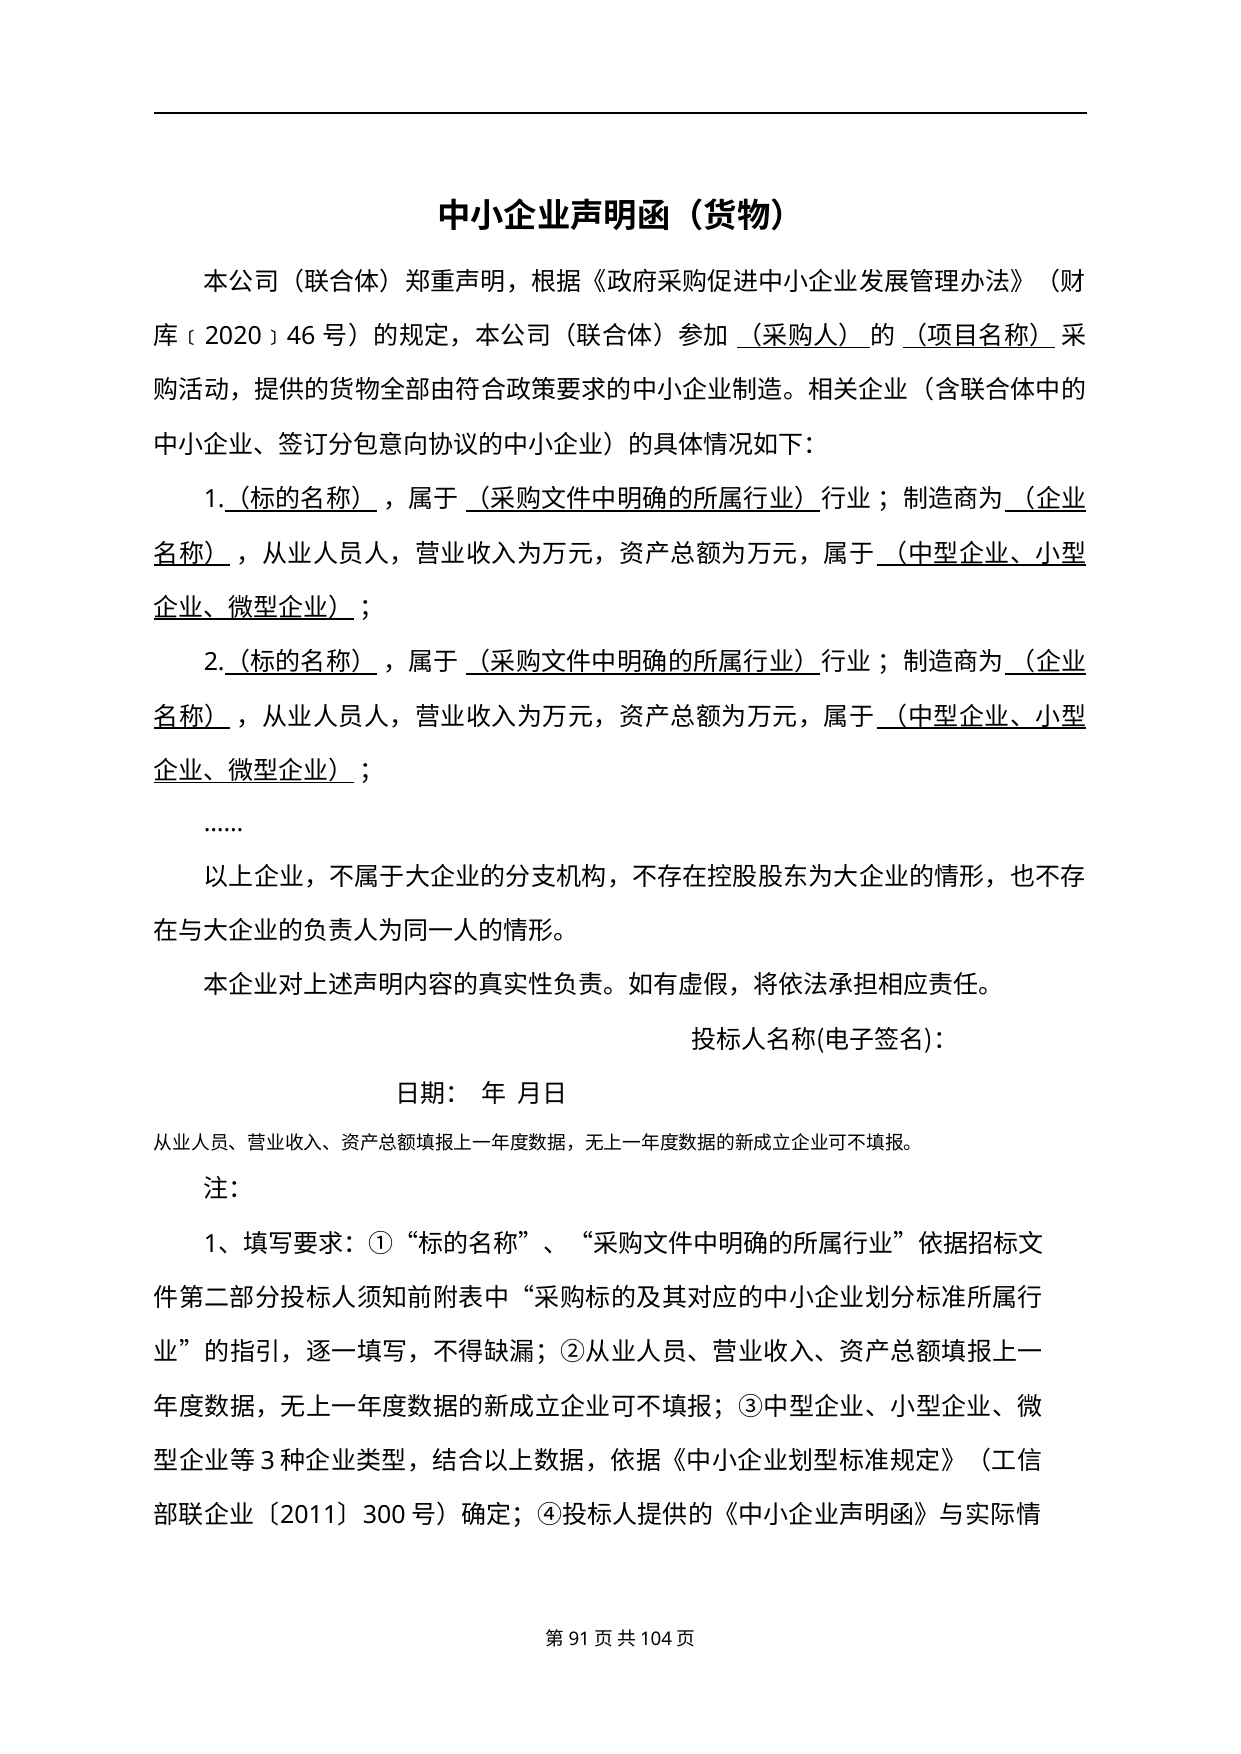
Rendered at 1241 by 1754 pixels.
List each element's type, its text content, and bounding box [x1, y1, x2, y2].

text …… [153, 805, 1087, 839]
text 本公司（联合体）郑重声明，根据《政府采购促进中小企业发展管理办法》（财库﹝2020﹞46 号）的规定，本公司（联合体）参加 （采购人） 的 （项目名称） 采购活动，提供的货物全部由符合政策要求的中小企业制造。相关企业（含联合体中的中小企业、签订分包意向协议的中小企业）的具体情况如下： [153, 261, 1087, 461]
text 2.（标的名称） ，属于 （采购文件中明确的所属行业）行业 ；制造商为 （企业名称） ，从业人员人，营业收入为万元，资产总额为万元，属于 （中型企业、小型企业、微型企业） ； [153, 642, 1087, 787]
text 中小企业声明函（货物） [153, 189, 1087, 237]
text 注： [153, 1169, 1043, 1205]
text 从业人员、营业收入、资产总额填报上一年度数据，无上一年度数据的新成立企业可不填报。 [153, 1128, 1087, 1155]
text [153, 1223, 1043, 1531]
text 本企业对上述声明内容的真实性负责。如有虚假，将依法承担相应责任。 [153, 965, 1087, 1001]
text 1.（标的名称） ，属于 （采购文件中明确的所属行业）行业 ；制造商为 （企业名称） ，从业人员人，营业收入为万元，资产总额为万元，属于 （中型企业、小型企业、微型企业） ； [153, 479, 1087, 624]
text 以上企业，不属于大企业的分支机构，不存在控股股东为大企业的情形，也不存在与大企业的负责人为同一人的情形。 [153, 856, 1087, 947]
text 日期： 年 月日 [153, 1073, 1087, 1110]
text 投标人名称(电子签名)： [153, 1019, 1087, 1055]
